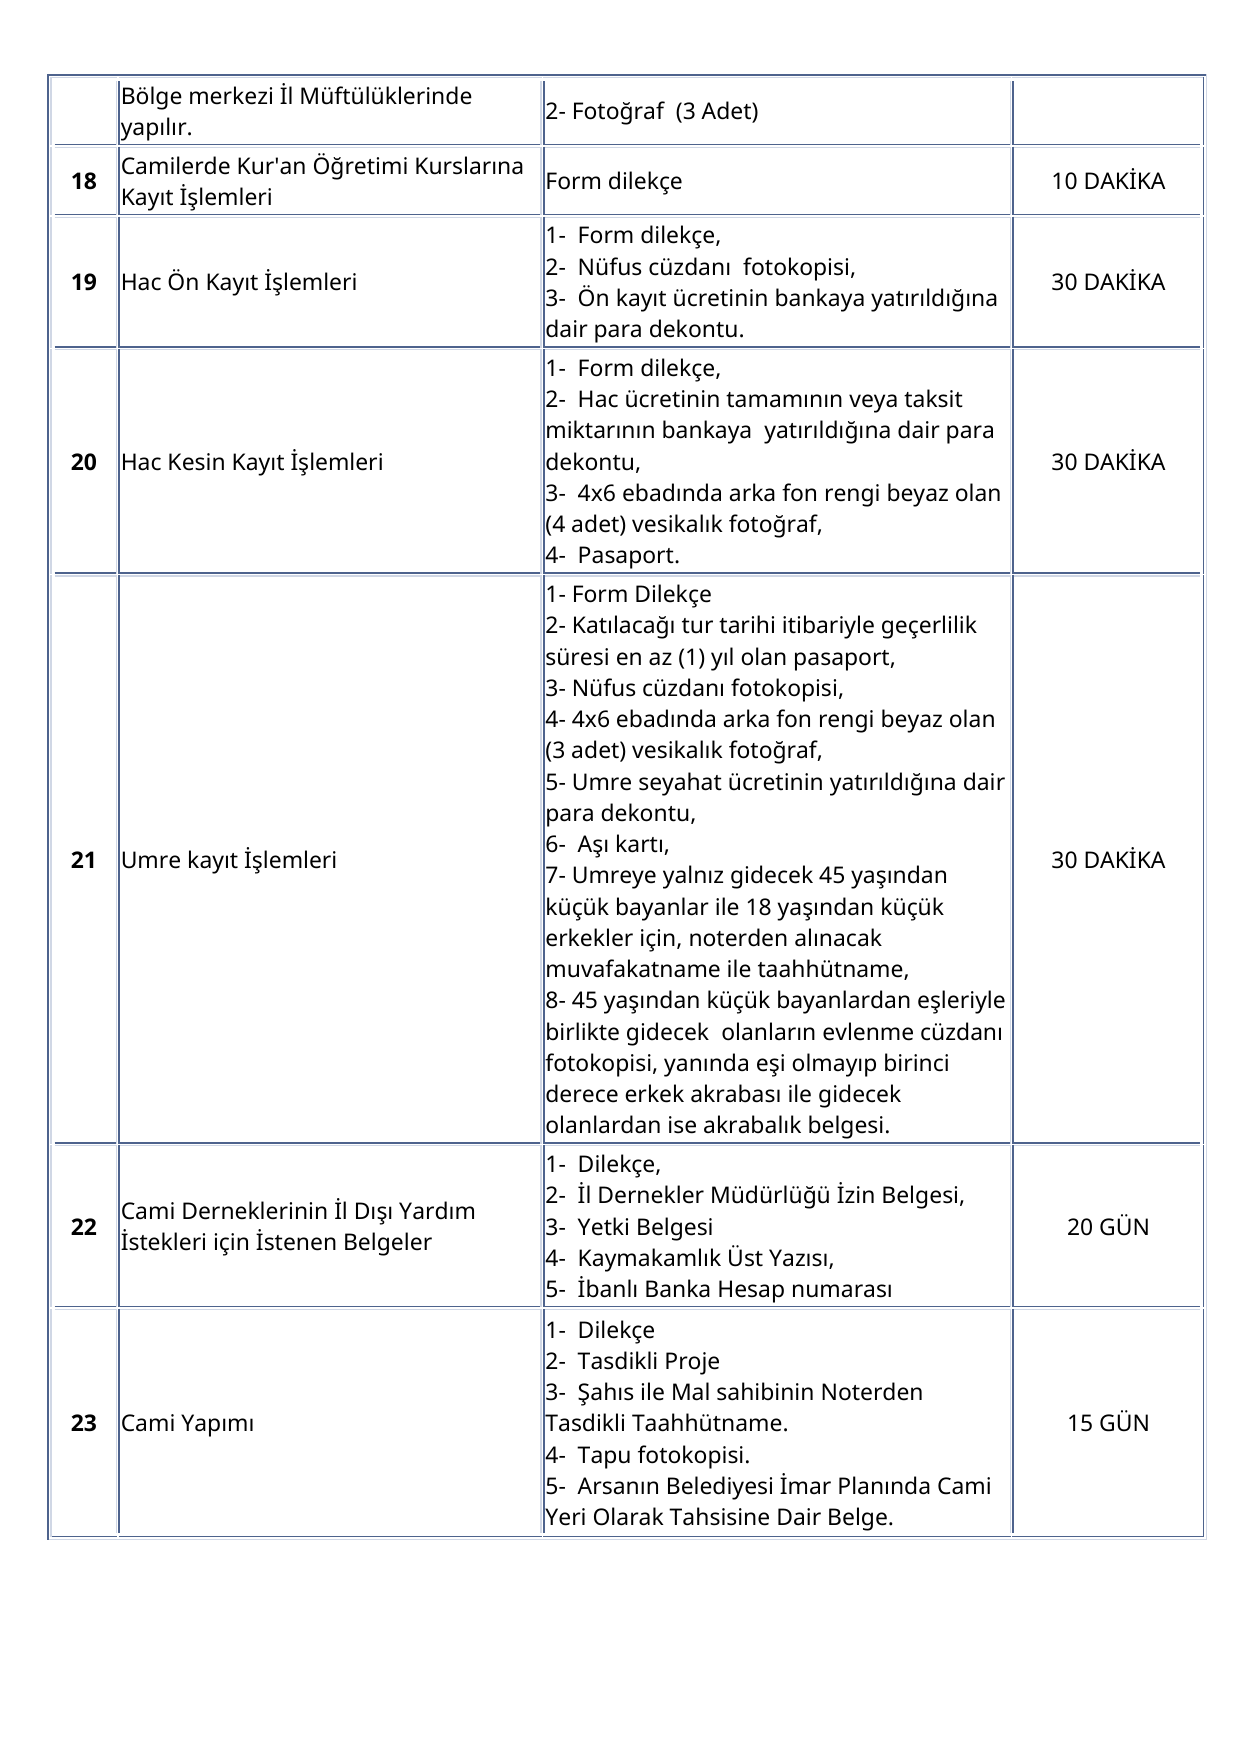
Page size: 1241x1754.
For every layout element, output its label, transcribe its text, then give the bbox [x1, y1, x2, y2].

table_cell 15 GÜN [1012, 1306, 1205, 1536]
table_cell 30 DAKİKA [1012, 214, 1205, 346]
table_cell 19 [50, 214, 118, 346]
table_cell Hac Ön Kayıt İşlemleri [120, 218, 540, 346]
table_cell 20 [52, 346, 116, 572]
table_cell 23 [50, 1306, 118, 1536]
table_cell 1- Dilekçe, 2- İl Dernekler Müdürlüğü İzin Belgesi, 3- Yetki Belgesi 4- Kaymakamlık Üst Yazısı, 5- İbanlı Banka Hesap numarası [545, 1146, 1010, 1306]
table_cell 17 [52, 76, 118, 144]
table_cell 1- Form dilekçe, 2- Nüfus cüzdanı fotokopisi, 3- Ön kayıt ücretinin bankaya yatırıldığına dair para dekontu. [545, 218, 1010, 346]
table_cell Cami Derneklerinin İl Dışı Yardım İstekleri için İstenen Belgeler [120, 1146, 540, 1306]
table_cell Cami Yapımı [118, 1310, 542, 1536]
table_cell 30 DAKİKA [1012, 572, 1205, 1142]
table_cell 20 GÜN [1012, 1142, 1205, 1306]
table_cell 1- Dilekçe 2- Tasdikli Proje 3- Şahıs ile Mal sahibinin Noterden Tasdikli Taahhütname. 4- Tapu fotokopisi. 5- Arsanın Belediyesi İmar Planında Cami Yeri Olarak Tahsisine Dair Belge. [543, 1306, 1012, 1536]
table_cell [543, 76, 1012, 144]
table_cell Form dilekçe [545, 148, 1010, 214]
table_cell 21 [50, 572, 118, 1142]
table_cell 18 [50, 144, 118, 214]
table_cell 1- Form Dilekçe 2- Katılacağı tur tarihi itibariyle geçerlilik süresi en az (1) yıl olan pasaport, 3- Nüfus cüzdanı fotokopisi, 4- 4x6 ebadında arka fon rengi beyaz olan (3 adet) vesikalık fotoğraf, 5- Umre seyahat ücretinin yatırıldığına dair para dekontu, 6- Aşı kartı, 7- Umreye yalnız gidecek 45 yaşından küçük bayanlar ile 18 yaşından küçük erkekler için, noterden alınacak muvafakatname ile taahhütname, 8- 45 yaşından küçük bayanlardan eşleriyle birlikte gidecek olanların evlenme cüzdanı fotokopisi, yanında eşi olmayıp birinci derece erkek akrabası ile gidecek olanlardan ise akrabalık belgesi. [545, 577, 1010, 1142]
table_cell 22 [50, 1142, 118, 1306]
table_cell 1- Form dilekçe, 2- Hac ücretinin tamamının veya taksit miktarının bankaya yatırıldığına dair para dekontu, 3- 4x6 ebadında arka fon rengi beyaz olan (4 adet) vesikalık fotoğraf, 4- Pasaport. [545, 350, 1010, 572]
table_cell Umre kayıt İşlemleri [120, 577, 540, 1142]
table_cell 1 HAFTA [1012, 78, 1203, 144]
table_cell Hac Kesin Kayıt İşlemleri [120, 350, 540, 572]
table_cell 10 DAKİKA [1012, 144, 1205, 214]
table_cell 30 DAKİKA [1014, 346, 1203, 572]
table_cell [118, 78, 542, 144]
table_cell Camilerde Kur'an Öğretimi Kurslarına Kayıt İşlemleri [120, 148, 540, 214]
